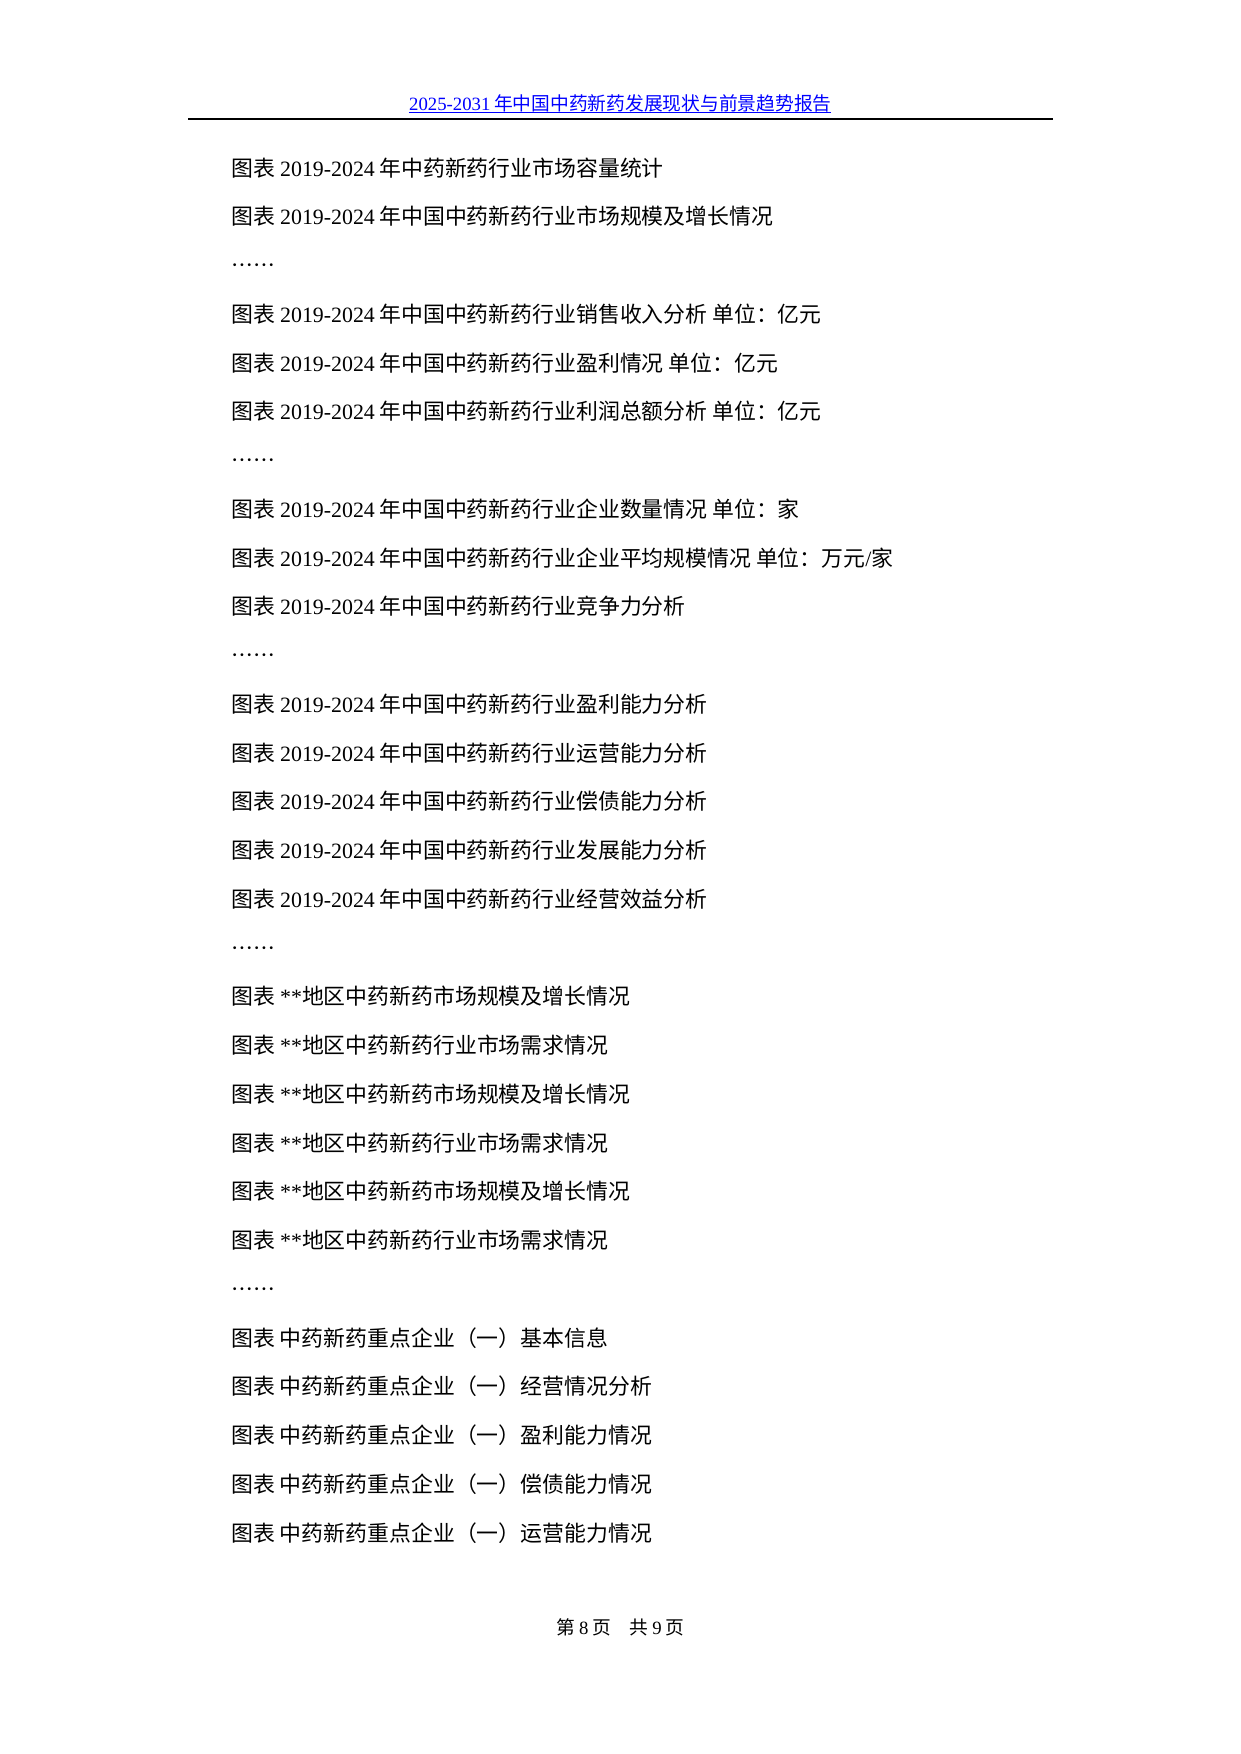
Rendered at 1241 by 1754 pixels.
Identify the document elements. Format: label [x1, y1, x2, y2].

text [187, 150, 1053, 1548]
